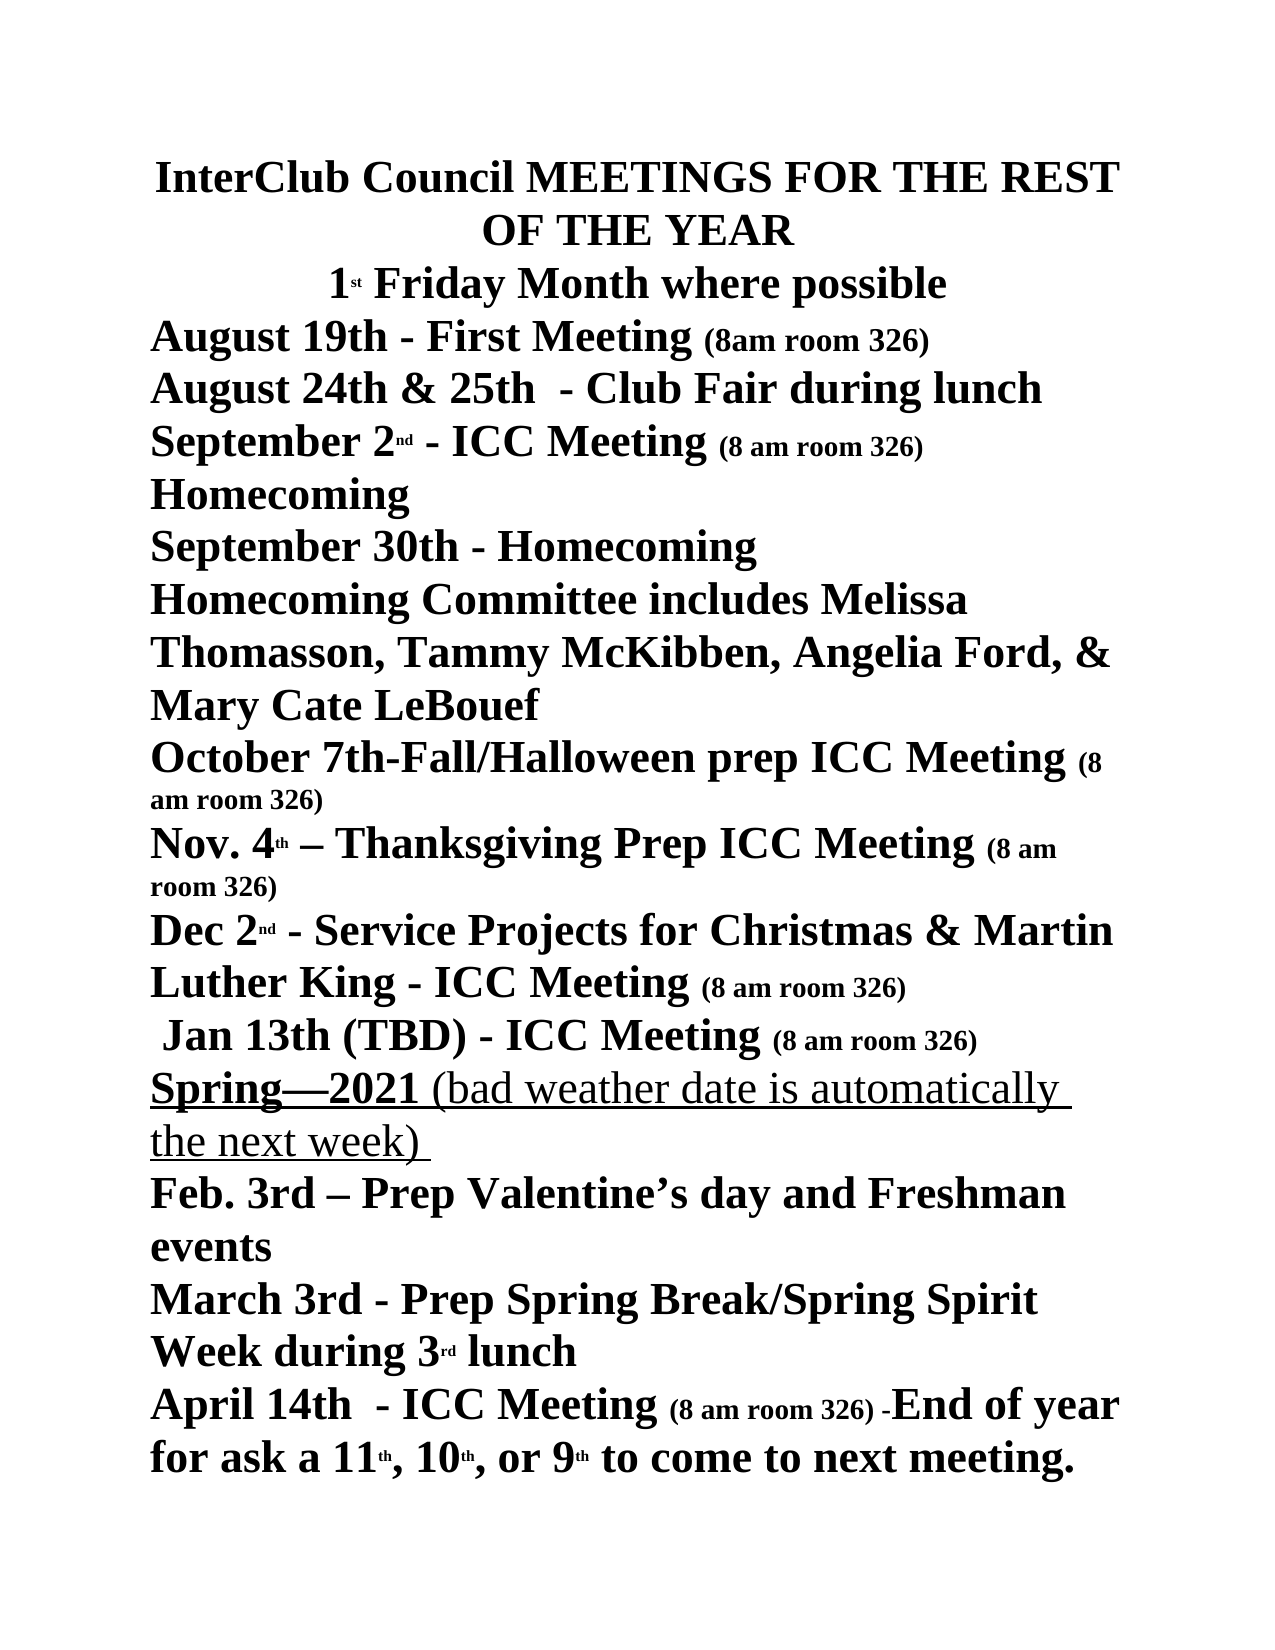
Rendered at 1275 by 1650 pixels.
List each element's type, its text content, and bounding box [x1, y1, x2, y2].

text Jan 13th (TBD) - ICC Meeting (8 am room 326) [150, 1008, 1125, 1060]
text 1st Friday Month where possible [150, 255, 1125, 308]
text October 7th-Fall/Halloween prep ICC Meeting (8 am room 326) [150, 730, 1125, 816]
text Homecoming Committee includes Melissa Thomasson, Tammy McKibben, Angelia Ford, & Mary Cate LeBouef [150, 572, 1125, 730]
text InterClub Council MEETINGS FOR THE REST OF THE YEAR [150, 150, 1125, 255]
text Spring—2021 (bad weather date is automatically the next week) [150, 1060, 1125, 1166]
text Feb. 3rd – Prep Valentine’s day and Freshman events [150, 1166, 1125, 1271]
text August 24th & 25th - Club Fair during lunch [150, 361, 1125, 413]
text September 2nd - ICC Meeting (8 am room 326) Homecoming [150, 413, 1125, 519]
text August 19th - First Meeting (8am room 326) [150, 308, 1125, 361]
text Nov. 4th – Thanksgiving Prep ICC Meeting (8 am room 326) [150, 816, 1125, 902]
text Dec 2nd - Service Projects for Christmas & Martin Luther King - ICC Meeting (8 am room 326) [150, 902, 1125, 1008]
text September 30th - Homecoming [150, 519, 1125, 572]
text March 3rd - Prep Spring Break/Spring Spirit Week during 3rd lunch [150, 1271, 1125, 1377]
text April 14th - ICC Meeting (8 am room 326) -End of year for ask a 11th, 10th, or 9th to come to next meeting. [150, 1377, 1125, 1482]
